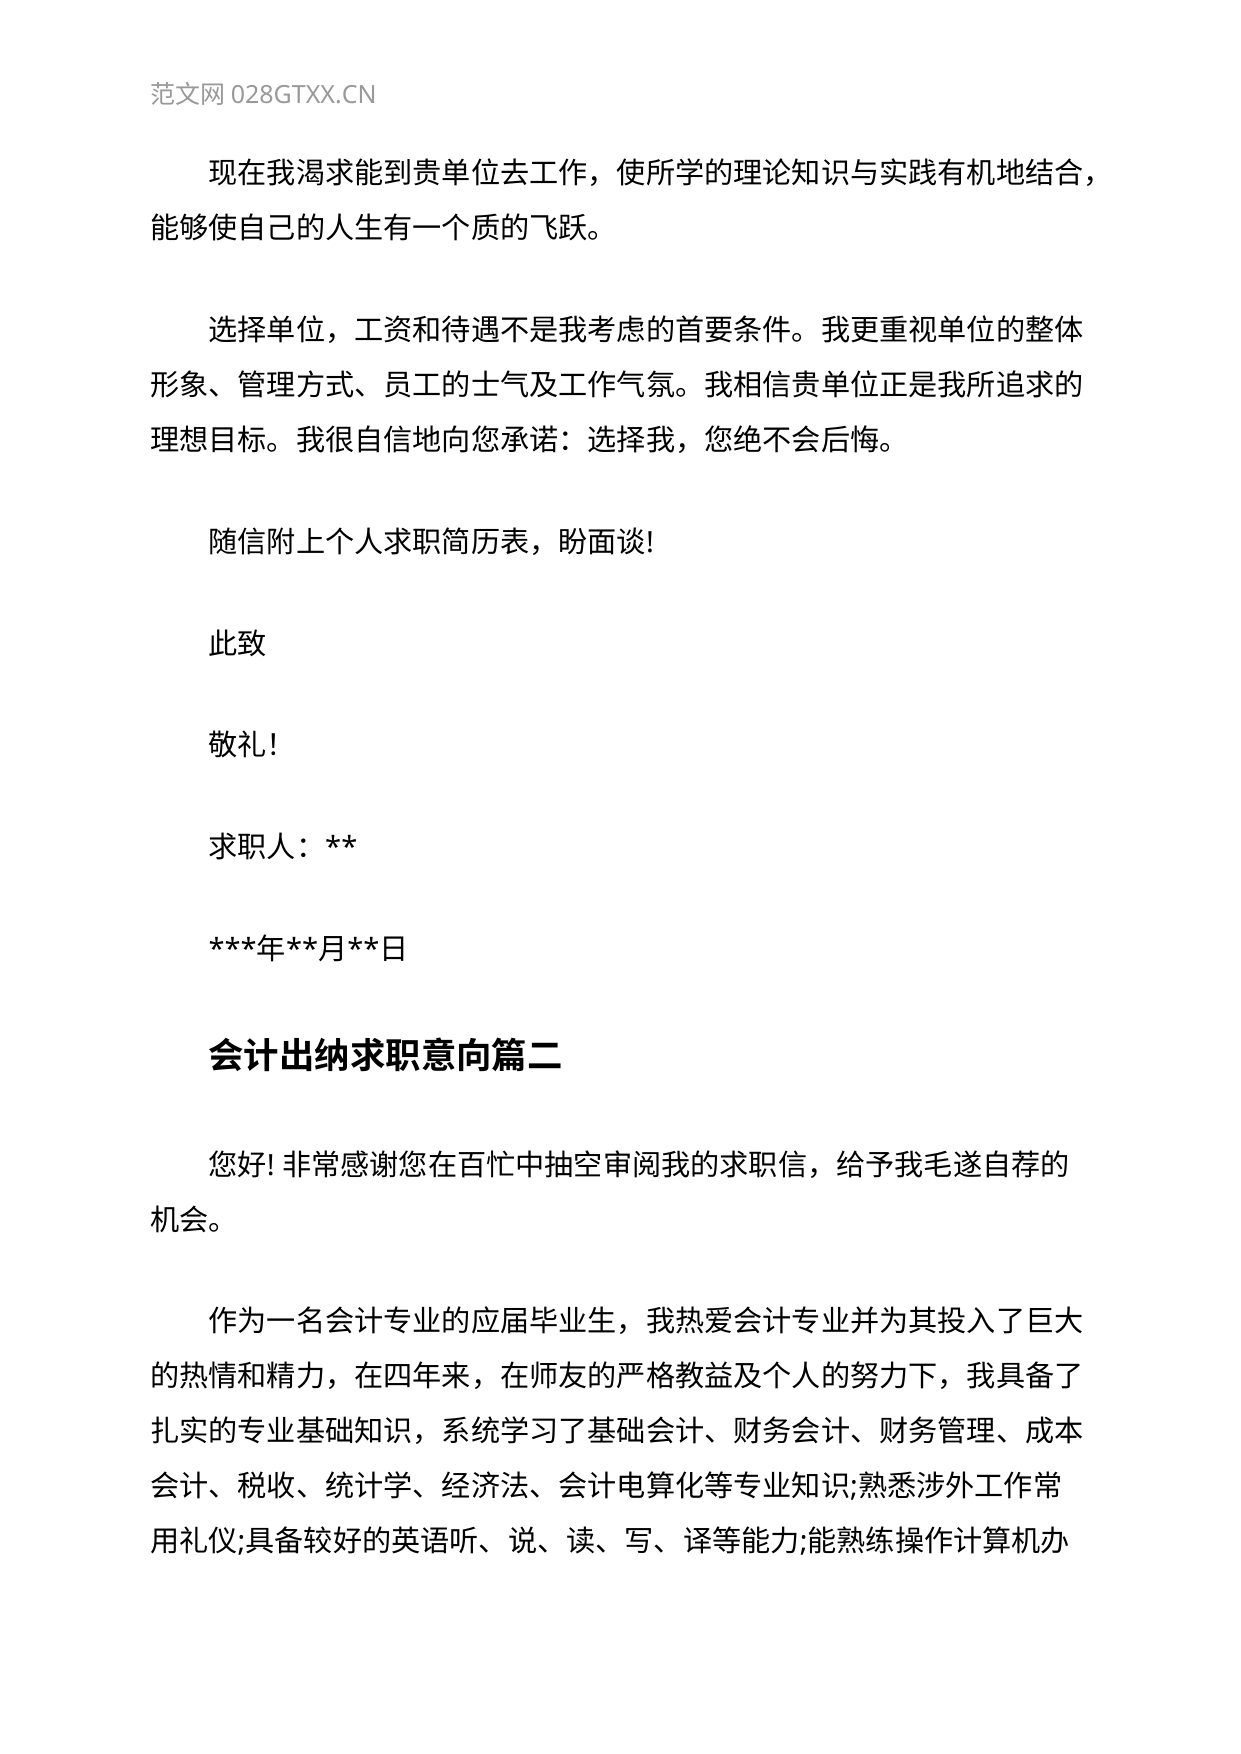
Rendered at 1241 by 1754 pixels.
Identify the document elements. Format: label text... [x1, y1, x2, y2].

text 会计出纳求职意向篇二 [150, 1028, 1090, 1079]
text 敬礼！ [150, 722, 1090, 764]
text 选择单位，工资和待遇不是我考虑的首要条件。我更重视单位的整体形象、管理方式、员工的士气及工作气氛。我相信贵单位正是我所追求的理想目标。我很自信地向您承诺：选择我，您绝不会后悔。 [150, 307, 1090, 459]
text 您好! 非常感谢您在百忙中抽空审阅我的求职信，给予我毛遂自荐的机会。 [150, 1141, 1090, 1238]
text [150, 1298, 1090, 1560]
text ***年**月**日 [150, 926, 1090, 968]
text 随信附上个人求职简历表，盼面谈! [150, 518, 1090, 561]
text 现在我渴求能到贵单位去工作，使所学的理论知识与实践有机地结合，能够使自己的人生有一个质的飞跃。 [150, 150, 1090, 247]
text 求职人：** [150, 824, 1090, 866]
text 此致 [150, 620, 1090, 662]
